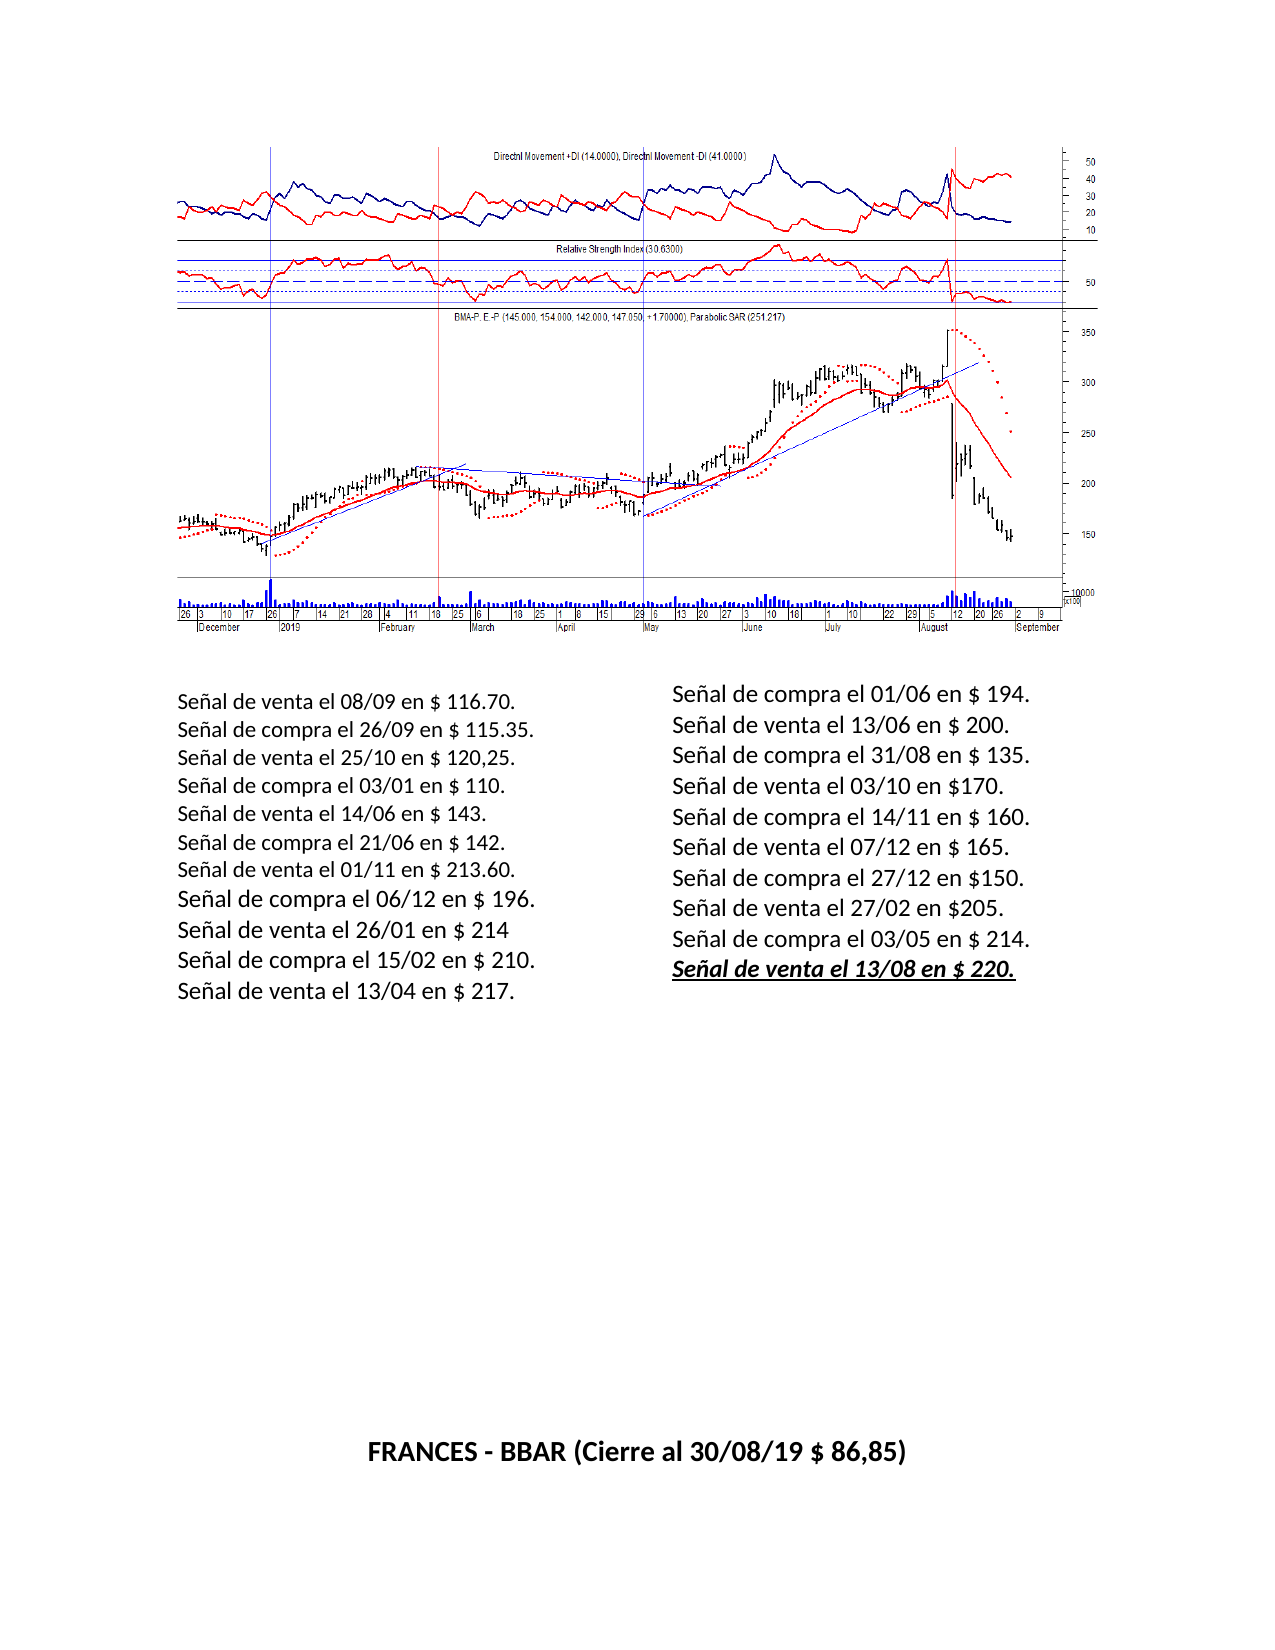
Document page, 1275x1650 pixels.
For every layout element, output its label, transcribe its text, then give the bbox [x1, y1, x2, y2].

text Señal de compra el 03/01 en $ 110. [177, 772, 656, 799]
text Señal de venta el 13/04 en $ 217. [177, 975, 656, 1006]
text FRANCES - BBAR (Cierre al 30/08/19 $ 86,85) [177, 1433, 1098, 1469]
text Señal de venta el 25/10 en $ 120,25. [177, 743, 656, 772]
text Señal de compra el 26/09 en $ 115.35. [177, 716, 656, 743]
text Señal de compra el 15/02 en $ 210. [177, 945, 656, 975]
text Señal de compra el 21/06 en $ 142. [177, 828, 656, 856]
picture [177, 147, 1098, 632]
text Señal de venta el 01/11 en $ 213.60. [177, 856, 656, 884]
text Señal de venta el 14/06 en $ 143. [177, 799, 656, 828]
text Señal de venta el 08/09 en $ 116.70. [177, 687, 656, 716]
text Señal de compra el 06/12 en $ 196. [177, 884, 656, 914]
text Señal de venta el 26/01 en $ 214 [177, 914, 656, 945]
